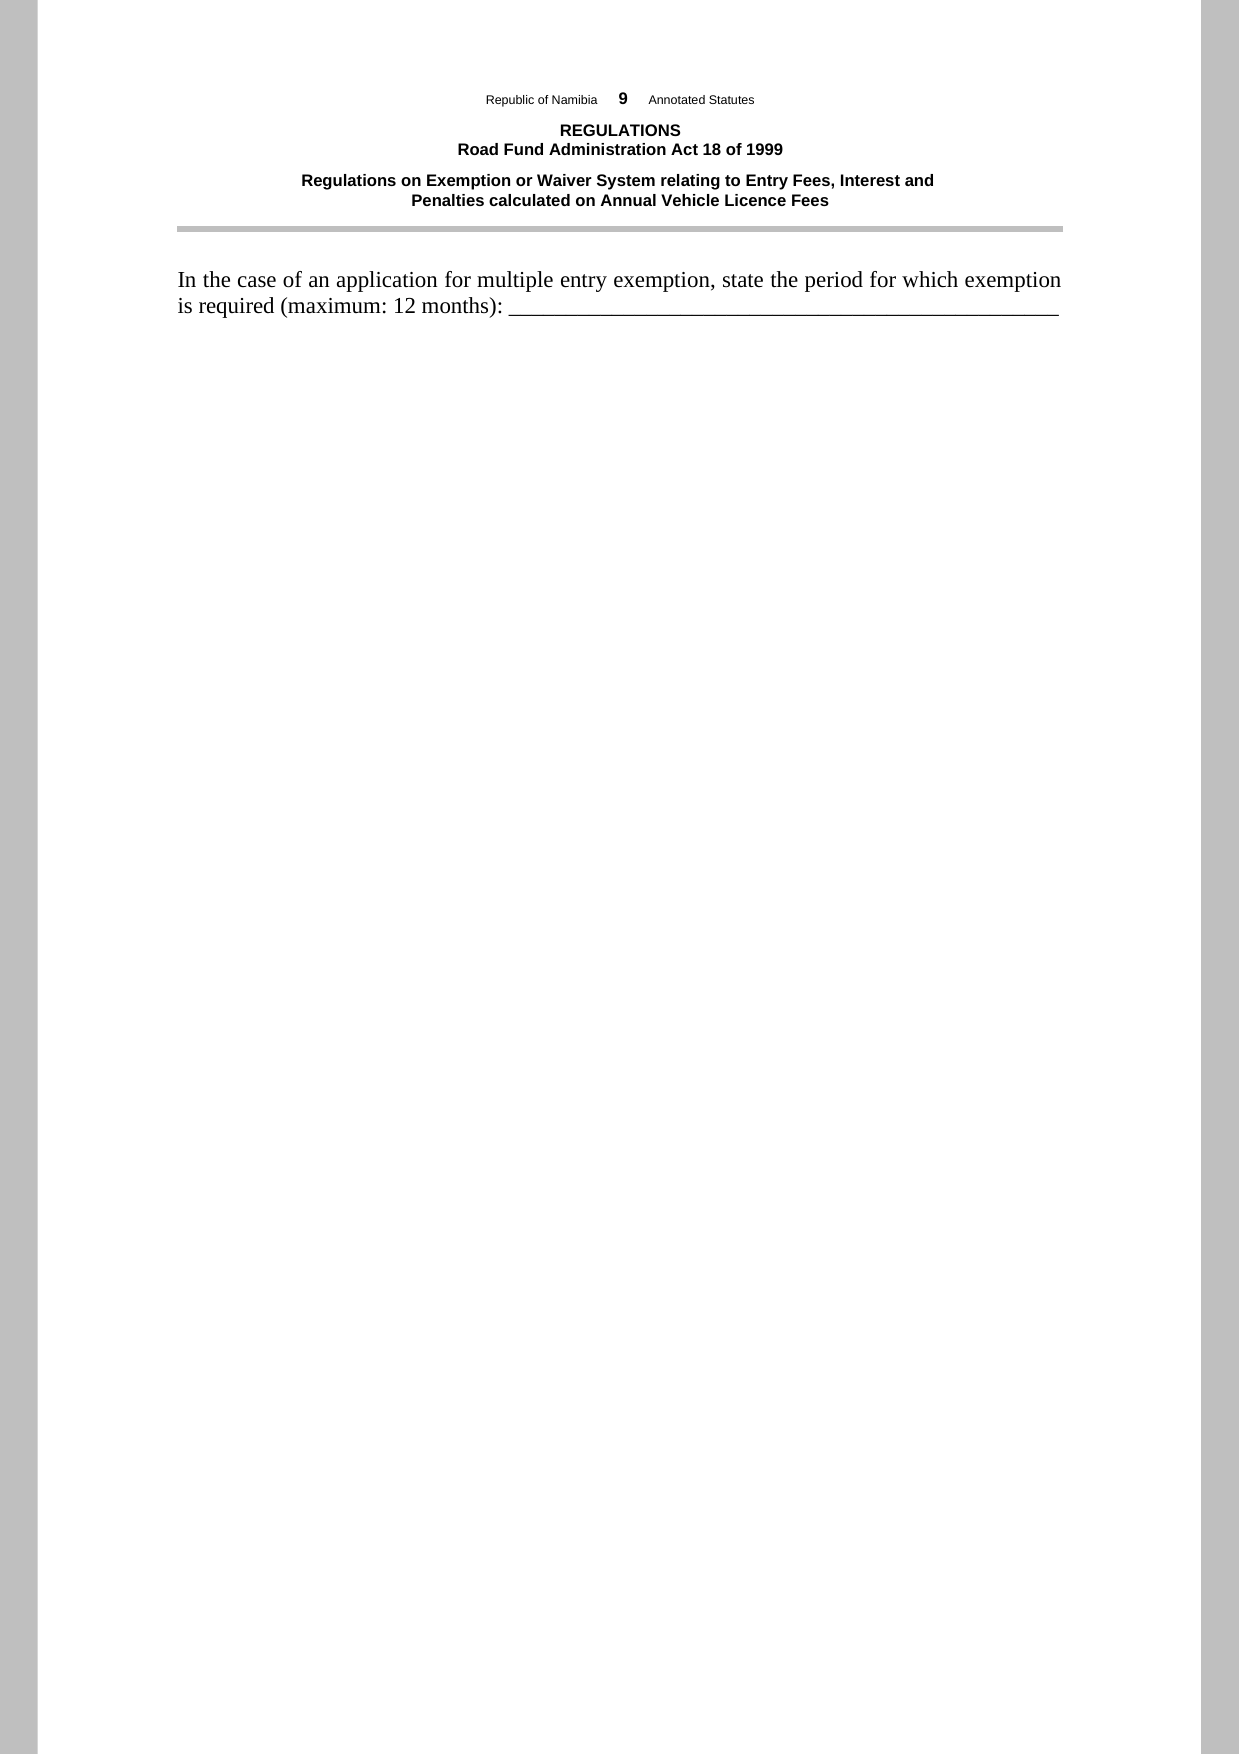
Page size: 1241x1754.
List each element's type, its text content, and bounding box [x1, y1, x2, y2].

text In the case of an application for multiple entry exemption, state the period for which exemption is required (maximum: 12 months): ________________________________________________ [177, 266, 1063, 318]
